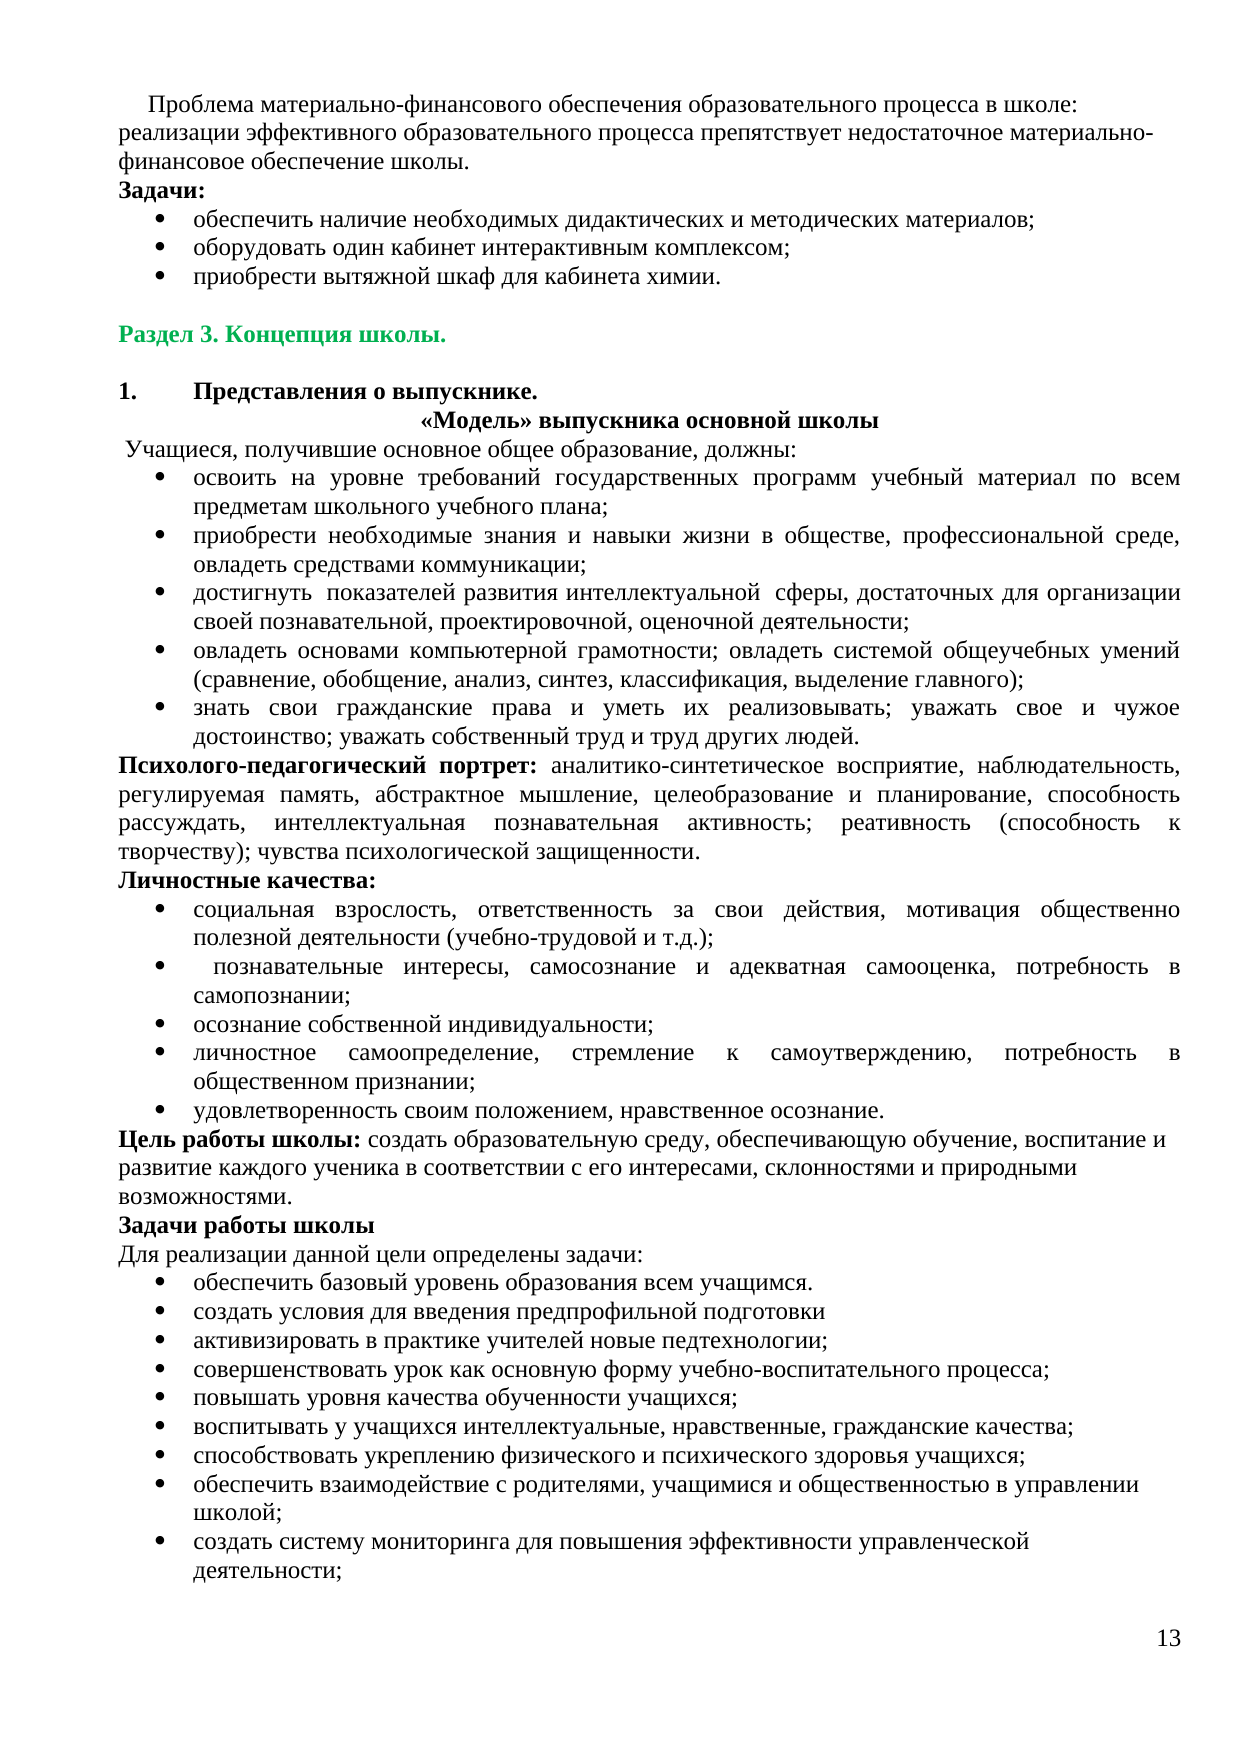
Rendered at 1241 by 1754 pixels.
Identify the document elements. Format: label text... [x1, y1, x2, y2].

list удовлетворенность своим положением, нравственное осознание. [156, 1095, 1181, 1124]
list совершенствовать урок как основную форму учебно-воспитательного процесса; [156, 1354, 1181, 1382]
text Задачи работы школы [118, 1210, 1181, 1239]
text Учащиеся, получившие основное общее образование, должны: [118, 434, 1181, 462]
list повышать уровня качества обученности учащихся; [156, 1382, 1181, 1411]
text Цель работы школы: создать образовательную среду, обеспечивающую обучение, воспитание и развитие каждого ученика в соответствии с его интересами, склонностями и природными возможностями. [118, 1124, 1181, 1210]
list оборудовать один кабинет интерактивным комплексом; [156, 232, 1181, 261]
text Психолого-педагогический портрет: аналитико-синтетическое восприятие, наблюдательность, регулируемая память, абстрактное мышление, целеобразование и планирование, способность рассуждать, интеллектуальная познавательная активность; реативность (способность к творчеству); чувства психологической защищенности. [118, 750, 1181, 865]
text «Модель» выпускника основной школы [118, 405, 1181, 434]
list личностное самоопределение, стремление к самоутверждению, потребность в общественном признании; [156, 1037, 1181, 1095]
list воспитывать у учащихся интеллектуальные, нравственные, гражданские качества; [156, 1411, 1181, 1440]
text Раздел 3. Концепция школы. [118, 319, 1181, 347]
list обеспечить взаимодействие с родителями, учащимися и общественностью в управлении школой; [156, 1469, 1181, 1526]
list Представления о выпускнике. [118, 376, 1181, 405]
text Задачи: [118, 175, 1181, 204]
text Личностные качества: [118, 865, 1181, 894]
list овладеть основами компьютерной грамотности; овладеть системой общеучебных умений (сравнение, обобщение, анализ, синтез, классификация, выделение главного); [156, 635, 1181, 692]
list освоить на уровне требований государственных программ учебный материал по всем предметам школьного учебного плана; [156, 462, 1181, 520]
list обеспечить базовый уровень образования всем учащимся. [156, 1267, 1181, 1296]
list знать свои гражданские права и уметь их реализовывать; уважать свое и чужое достоинство; уважать собственный труд и труд других людей. [156, 692, 1181, 750]
list создать систему мониторинга для повышения эффективности управленческой деятельности; [156, 1526, 1181, 1584]
list познавательные интересы, самосознание и адекватная самооценка, потребность в самопознании; [156, 951, 1181, 1009]
text Проблема материально-финансового обеспечения образовательного процесса в школе: реализации эффективного образовательного процесса препятствует недостаточное материально-финансовое обеспечение школы. [118, 89, 1181, 175]
list создать условия для введения предпрофильной подготовки [156, 1296, 1181, 1325]
list приобрести необходимые знания и навыки жизни в обществе, профессиональной среде, овладеть средствами коммуникации; [156, 520, 1181, 577]
list социальная взрослость, ответственность за свои действия, мотивация общественно полезной деятельности (учебно-трудовой и т.д.); [156, 894, 1181, 951]
list приобрести вытяжной шкаф для кабинета химии. [156, 261, 1181, 290]
list активизировать в практике учителей новые педтехнологии; [156, 1325, 1181, 1354]
list достигнуть показателей развития интеллектуальной сферы, достаточных для организации своей познавательной, проектировочной, оценочной деятельности; [156, 577, 1181, 635]
list осознание собственной индивидуальности; [156, 1009, 1181, 1037]
list обеспечить наличие необходимых дидактических и методических материалов; [156, 204, 1181, 232]
list способствовать укреплению физического и психического здоровья учащихся; [156, 1440, 1181, 1469]
text Для реализации данной цели определены задачи: [118, 1239, 1181, 1267]
